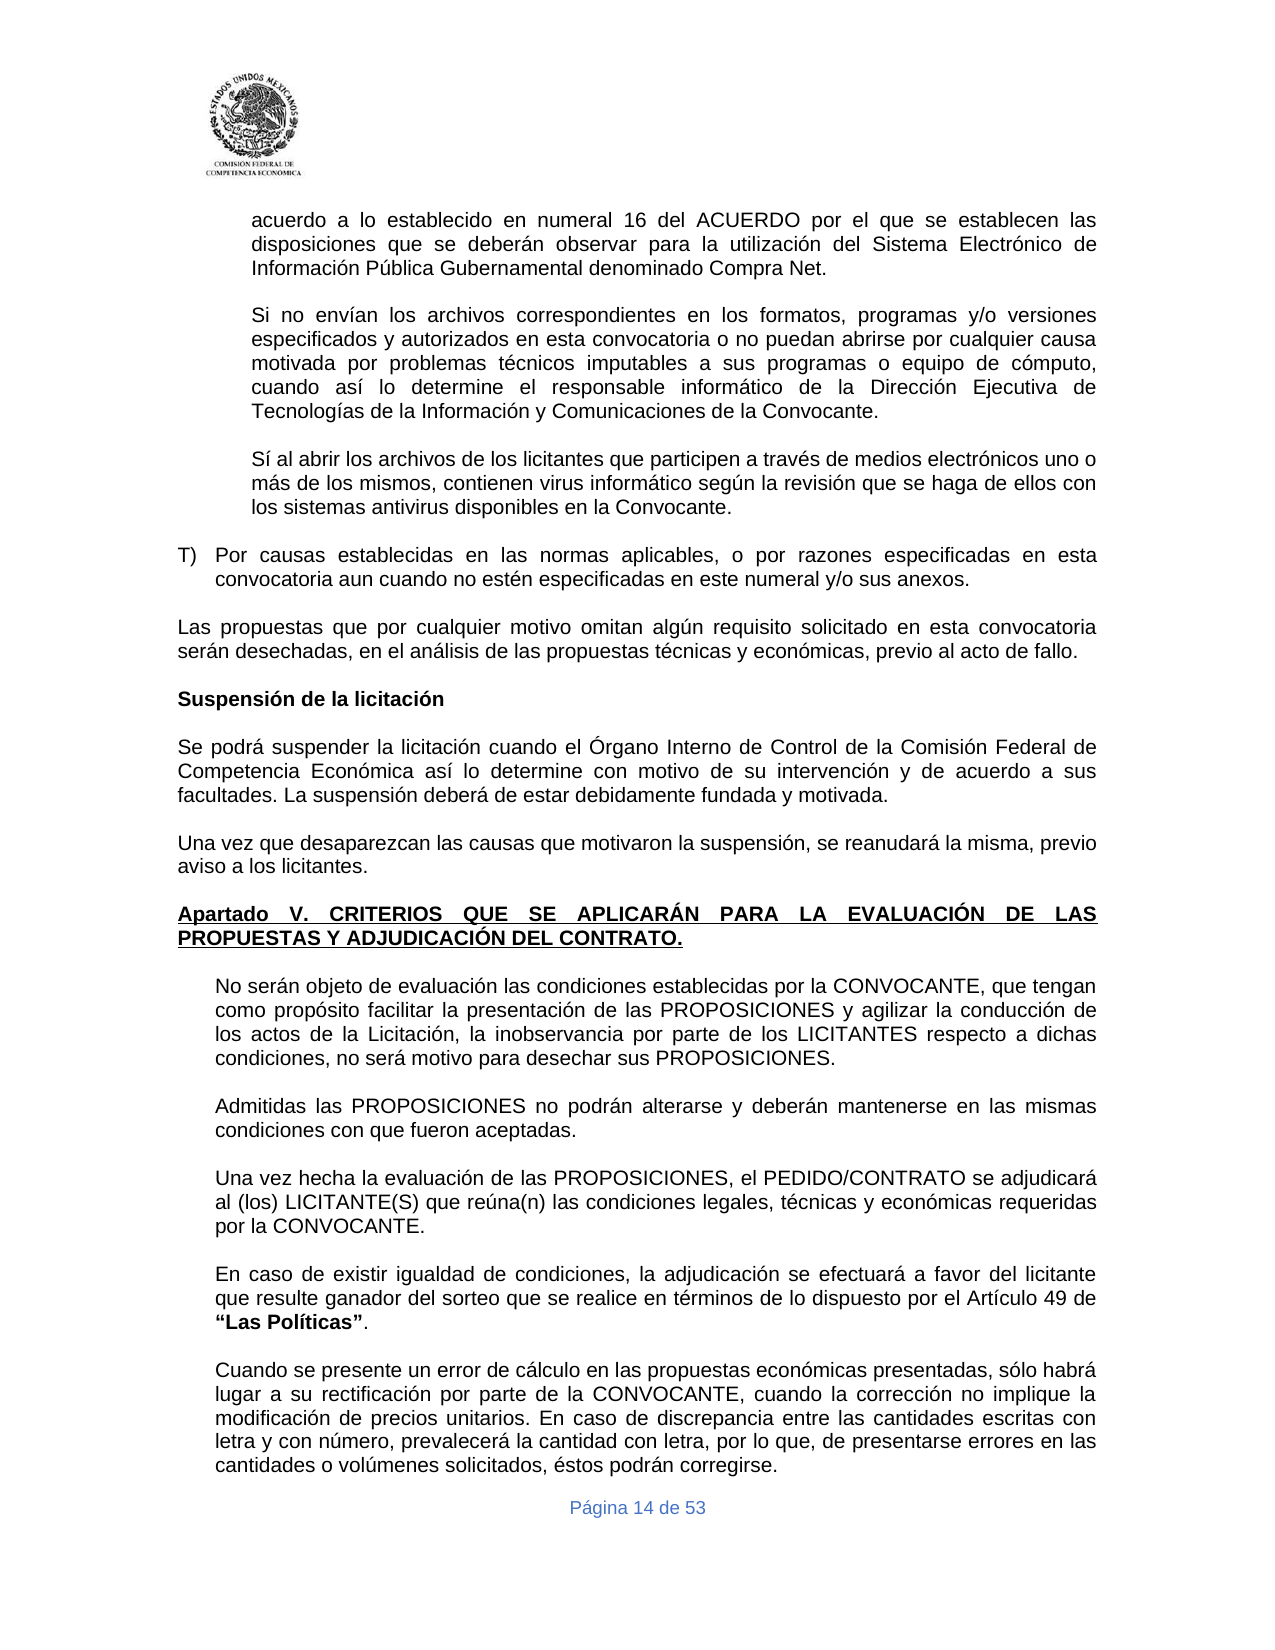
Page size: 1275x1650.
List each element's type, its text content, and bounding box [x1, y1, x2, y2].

list Admitidas las PROPOSICIONES no podrán alterarse y deberán mantenerse en las mismas condiciones con que fueron aceptadas. [215, 1094, 1098, 1142]
list Apartado V. CRITERIOS QUE SE APLICARÁN PARA LA EVALUACIÓN DE LAS PROPUESTAS Y ADJUDICACIÓN DEL CONTRATO. [177, 902, 1098, 923]
picture [188, 73, 322, 179]
text Suspensión de la licitación [177, 687, 1098, 711]
text Una vez que desaparezcan las causas que motivaron la suspensión, se reanudará la misma, previo aviso a los licitantes. [177, 830, 1098, 878]
list Una vez hecha la evaluación de las PROPOSICIONES, el PEDIDO/CONTRATO se adjudicará al (los) LICITANTE(S) que reúna(n) las condiciones legales, técnicas y económicas requeridas por la CONVOCANTE. [215, 1166, 1098, 1238]
text Las propuestas que por cualquier motivo omitan algún requisito solicitado en esta convocatoria serán desechadas, en el análisis de las propuestas técnicas y económicas, previo al acto de fallo. [177, 615, 1098, 663]
text Si no envían los archivos correspondientes en los formatos, programas y/o versiones especificados y autorizados en esta convocatoria o no puedan abrirse por cualquier causa motivada por problemas técnicos imputables a sus programas o equipo de cómputo, cuando así lo determine el responsable informático de la Dirección Ejecutiva de Tecnologías de la Información y Comunicaciones de la Convocante. [251, 303, 1098, 423]
list Por causas establecidas en las normas aplicables, o por razones especificadas en esta convocatoria aun cuando no estén especificadas en este numeral y/o sus anexos. [177, 543, 1098, 591]
list Apartado V. CRITERIOS QUE SE APLICARÁN PARA LA EVALUACIÓN DE LAS PROPUESTAS Y ADJUDICACIÓN DEL CONTRATO. [177, 924, 1098, 950]
list Cuando se presente un error de cálculo en las propuestas económicas presentadas, sólo habrá lugar a su rectificación por parte de la CONVOCANTE, cuando la corrección no implique la modificación de precios unitarios. En caso de discrepancia entre las cantidades escritas con letra y con número, prevalecerá la cantidad con letra, por lo que, de presentarse errores en las cantidades o volúmenes solicitados, éstos podrán corregirse. [215, 1357, 1098, 1477]
text Se podrá suspender la licitación cuando el Órgano Interno de Control de la Comisión Federal de Competencia Económica así lo determine con motivo de su intervención y de acuerdo a sus facultades. La suspensión deberá de estar debidamente fundada y motivada. [177, 734, 1098, 806]
text Sí al abrir los archivos de los licitantes que participen a través de medios electrónicos uno o más de los mismos, contienen virus informático según la revisión que se haga de ellos con los sistemas antivirus disponibles en la Convocante. [251, 447, 1098, 519]
list No serán objeto de evaluación las condiciones establecidas por la CONVOCANTE, que tengan como propósito facilitar la presentación de las PROPOSICIONES y agilizar la conducción de los actos de la Licitación, la inobservancia por parte de los LICITANTES respecto a dichas condiciones, no será motivo para desechar sus PROPOSICIONES. [215, 974, 1098, 1070]
list En caso de existir igualdad de condiciones, la adjudicación se efectuará a favor del licitante que resulte ganador del sorteo que se realice en términos de lo dispuesto por el Artículo 49 de “Las Políticas”. [215, 1262, 1098, 1333]
